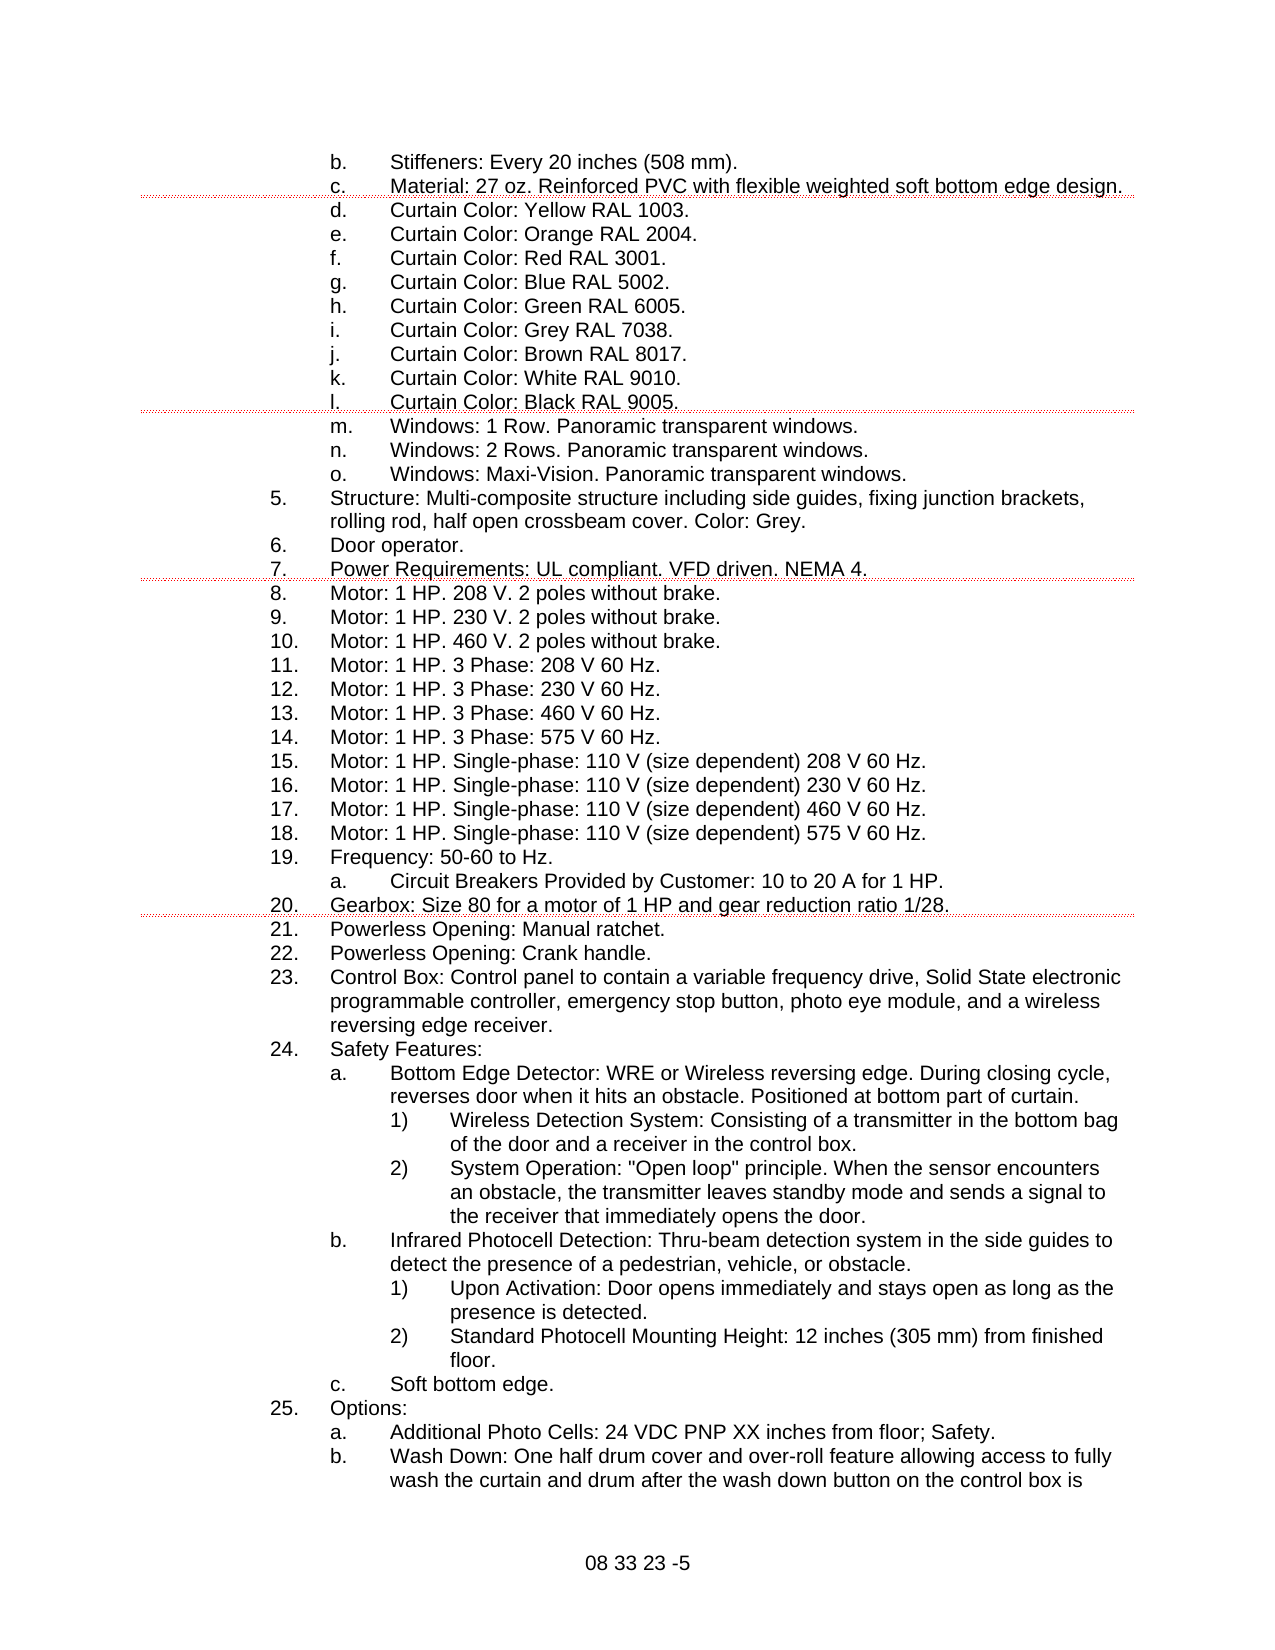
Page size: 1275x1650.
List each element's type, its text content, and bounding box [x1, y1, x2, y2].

list Material: 27 oz. Reinforced PVC with flexible weighted soft bottom edge design. [330, 174, 1125, 198]
list Motor: 1 HP. 208 V. 2 poles without brake. [270, 581, 1125, 605]
list Curtain Color: Green RAL 6005. [330, 294, 1125, 318]
list Motor: 1 HP. 460 V. 2 poles without brake. [270, 629, 1125, 653]
list Additional Photo Cells: 24 VDC PNP XX inches from floor; Safety. [330, 1420, 1125, 1444]
list Bottom Edge Detector: WRE or Wireless reversing edge. During closing cycle, reverses door when it hits an obstacle. Positioned at bottom part of curtain. [330, 1060, 1125, 1108]
list System Operation: "Open loop" principle. When the sensor encounters an obstacle, the transmitter leaves standby mode and sends a signal to the receiver that immediately opens the door. [390, 1156, 1125, 1228]
list Motor: 1 HP. Single-phase: 110 V (size dependent) 460 V 60 Hz. [270, 797, 1125, 821]
list Motor: 1 HP. 3 Phase: 208 V 60 Hz. [270, 653, 1125, 677]
list Control Box: Control panel to contain a variable frequency drive, Solid State electronic programmable controller, emergency stop button, photo eye module, and a wireless reversing edge receiver. [270, 964, 1125, 1036]
list Standard Photocell Mounting Height: 12 inches (305 mm) from finished floor. [390, 1324, 1125, 1372]
list Door operator. [270, 533, 1125, 557]
list Motor: 1 HP. 3 Phase: 575 V 60 Hz. [270, 725, 1125, 749]
list Powerless Opening: Manual ratchet. [270, 917, 1125, 941]
list Curtain Color: Grey RAL 7038. [330, 318, 1125, 342]
list Motor: 1 HP. Single-phase: 110 V (size dependent) 230 V 60 Hz. [270, 773, 1125, 797]
list Power Requirements: UL compliant. VFD driven. NEMA 4. [270, 557, 1125, 581]
list Motor: 1 HP. 3 Phase: 230 V 60 Hz. [270, 677, 1125, 701]
list Curtain Color: Orange RAL 2004. [330, 222, 1125, 246]
list Curtain Color: Yellow RAL 1003. [330, 198, 1125, 222]
list Frequency: 50-60 to Hz. [270, 845, 1125, 869]
list Curtain Color: Brown RAL 8017. [330, 342, 1125, 366]
list Motor: 1 HP. 3 Phase: 460 V 60 Hz. [270, 701, 1125, 725]
list Motor: 1 HP. 230 V. 2 poles without brake. [270, 605, 1125, 629]
list Motor: 1 HP. Single-phase: 110 V (size dependent) 575 V 60 Hz. [270, 821, 1125, 845]
list Soft bottom edge. [330, 1372, 1125, 1396]
list Upon Activation: Door opens immediately and stays open as long as the presence is detected. [390, 1276, 1125, 1324]
list Gearbox: Size 80 for a motor of 1 HP and gear reduction ratio 1/28. [270, 893, 1125, 917]
list Infrared Photocell Detection: Thru-beam detection system in the side guides to detect the presence of a pedestrian, vehicle, or obstacle. [330, 1228, 1125, 1276]
list Curtain Color: Black RAL 9005. [330, 389, 1125, 413]
list Windows: Maxi-Vision. Panoramic transparent windows. [330, 461, 1125, 485]
list Options: [270, 1396, 1125, 1420]
list Wireless Detection System: Consisting of a transmitter in the bottom bag of the door and a receiver in the control box. [390, 1108, 1125, 1156]
list Structure: Multi-composite structure including side guides, fixing junction brackets, rolling rod, half open crossbeam cover. Color: Grey. [270, 485, 1125, 533]
list Motor: 1 HP. Single-phase: 110 V (size dependent) 208 V 60 Hz. [270, 749, 1125, 773]
list Safety Features: [270, 1036, 1125, 1060]
list Curtain Color: Red RAL 3001. [330, 246, 1125, 270]
list Windows: 2 Rows. Panoramic transparent windows. [330, 437, 1125, 461]
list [330, 1444, 1125, 1492]
list Windows: 1 Row. Panoramic transparent windows. [330, 413, 1125, 437]
list Curtain Color: White RAL 9010. [330, 366, 1125, 389]
list Powerless Opening: Crank handle. [270, 941, 1125, 964]
list Circuit Breakers Provided by Customer: 10 to 20 A for 1 HP. [330, 869, 1125, 893]
list Curtain Color: Blue RAL 5002. [330, 270, 1125, 294]
list Stiffeners: Every 20 inches (508 mm). [330, 150, 1125, 174]
